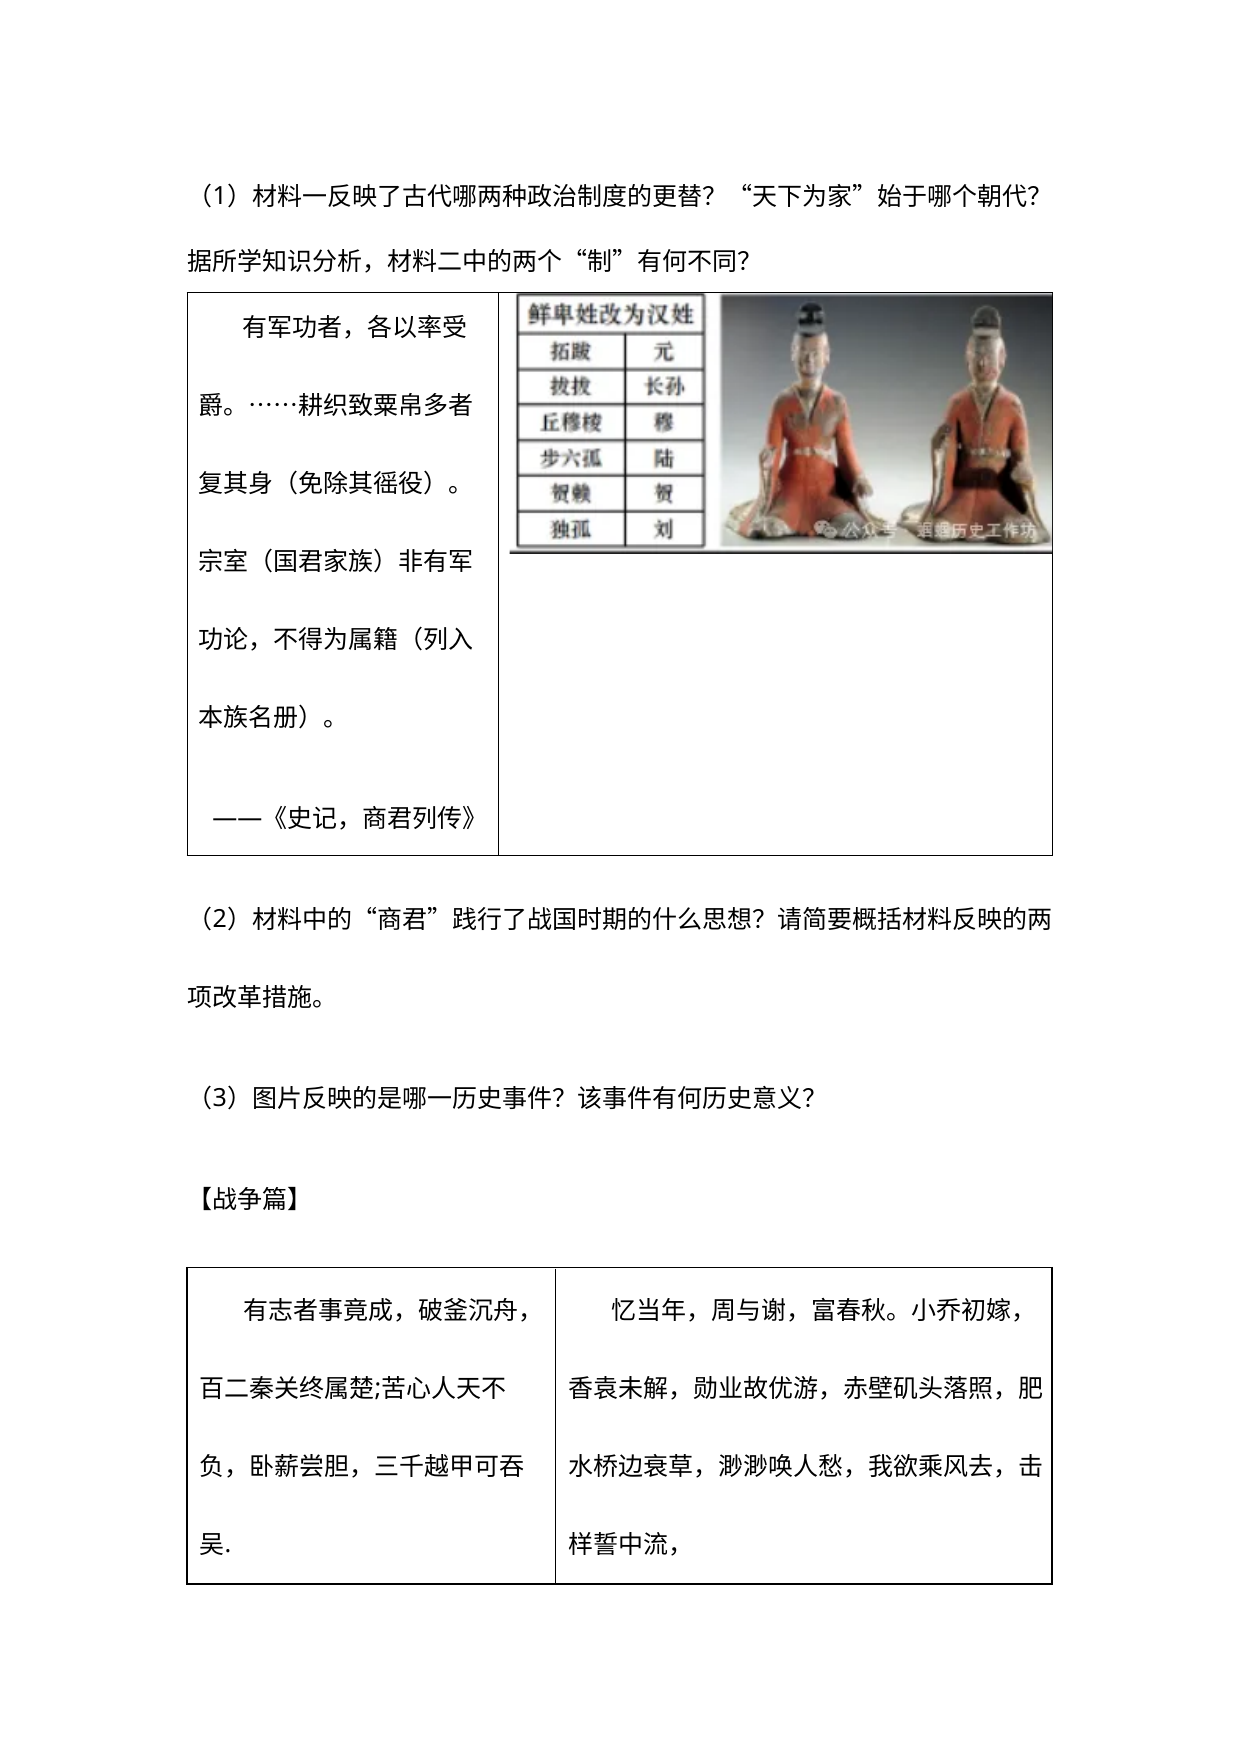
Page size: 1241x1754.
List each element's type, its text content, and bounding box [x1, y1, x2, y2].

table_header 有军功者，各以率受爵。……耕织致粟帛多者复其身（免除其徭役）。宗室（国君家族）非有军功论，不得为属籍（列入本族名册）。 ——《史记，商君列传》 [188, 293, 498, 855]
picture [509, 293, 1053, 554]
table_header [188, 1268, 555, 1583]
text （1）材料一反映了古代哪两种政治制度的更替？“天下为家”始于哪个朝代？据所学知识分析，材料二中的两个“制”有何不同？ [187, 162, 1053, 292]
text （2）材料中的“商君”践行了战国时期的什么思想？请简要概括材料反映的两项改革措施。 [187, 885, 1053, 1028]
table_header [556, 1268, 1051, 1583]
table_header [499, 293, 1052, 855]
text （3）图片反映的是哪一历史事件？该事件有何历史意义？ [187, 1064, 1053, 1129]
text 【战争篇】 [187, 1166, 1053, 1231]
